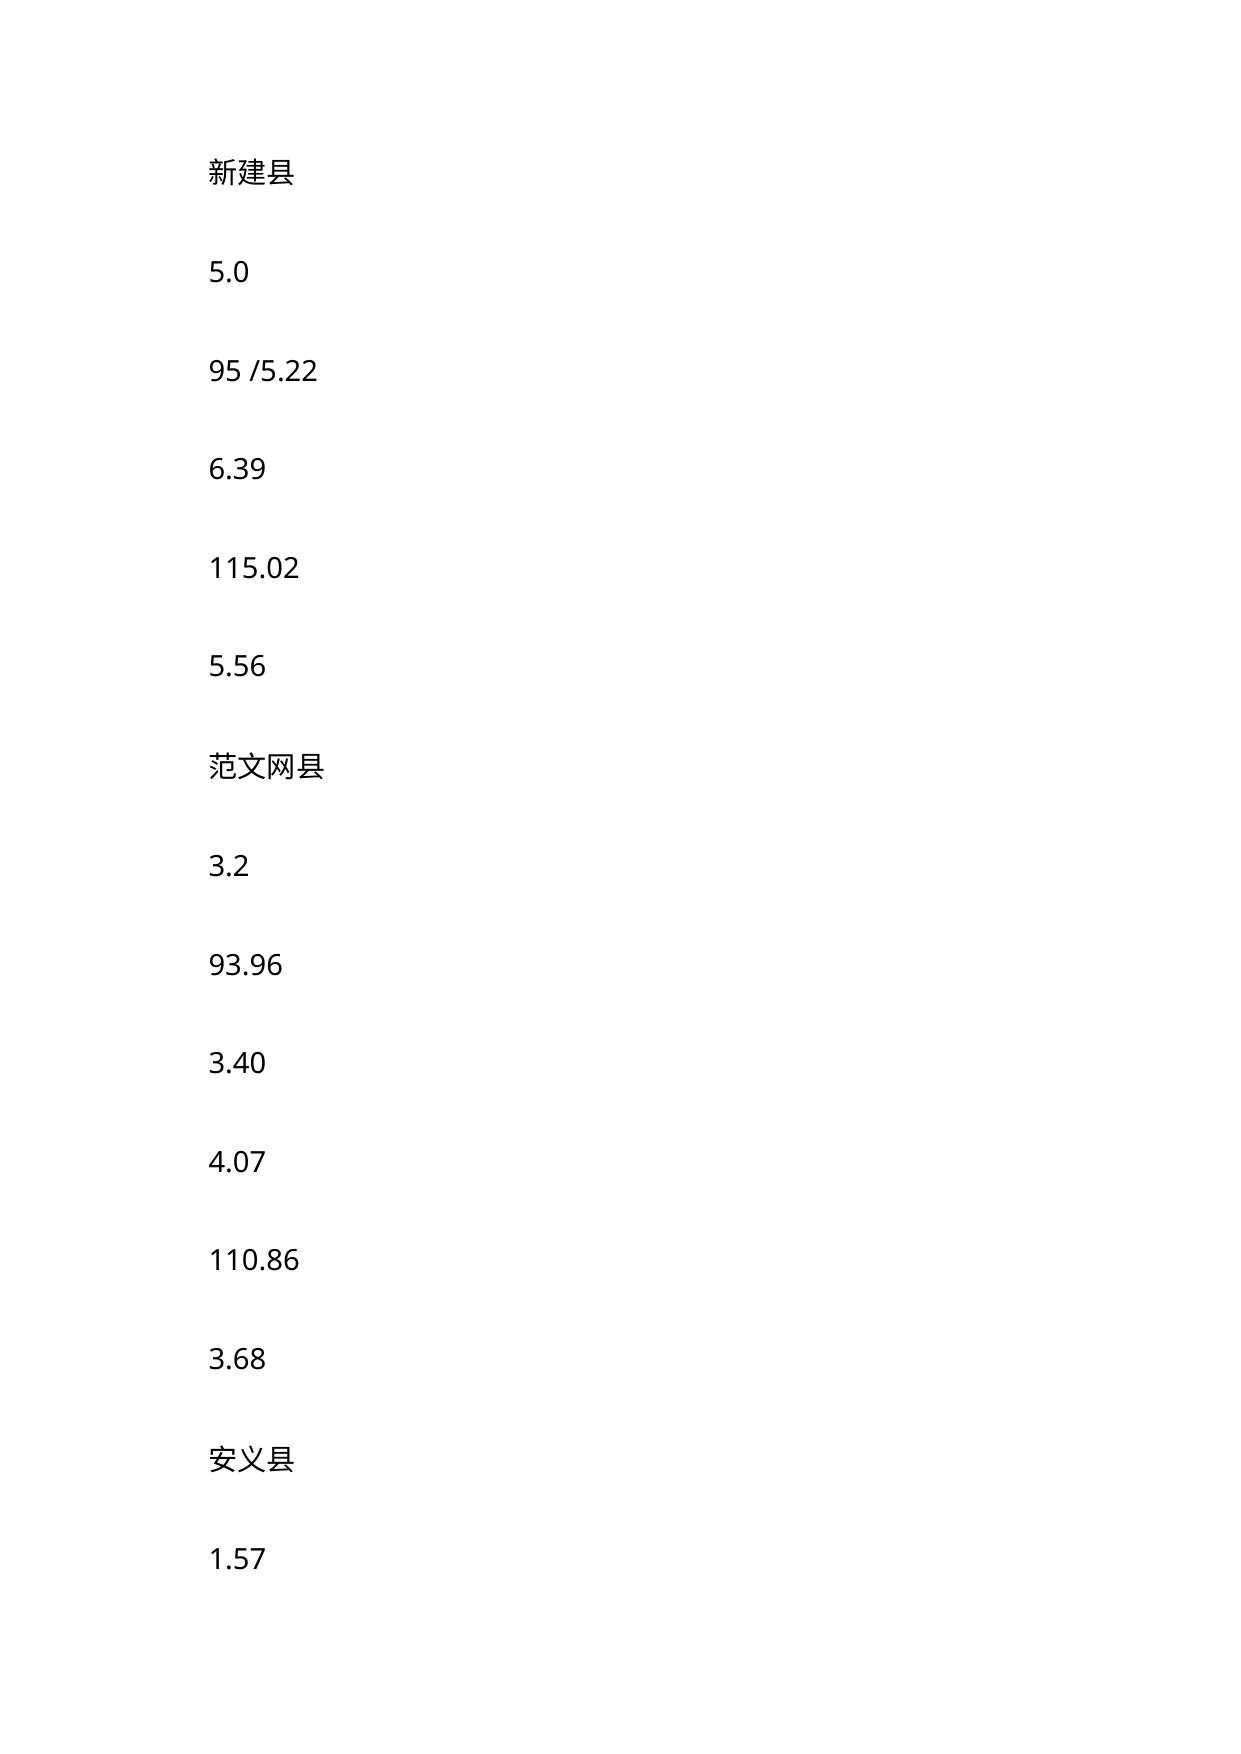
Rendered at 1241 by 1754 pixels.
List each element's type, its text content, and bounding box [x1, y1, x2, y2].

text 3.2 [150, 846, 1090, 885]
text 110.86 [150, 1239, 1090, 1279]
text 安义县 [150, 1436, 1090, 1479]
text 4.07 [150, 1141, 1090, 1181]
text 3.68 [150, 1338, 1090, 1378]
text 5.56 [150, 646, 1090, 685]
text 6.39 [150, 449, 1090, 488]
text 95 /5.22 [150, 350, 1090, 390]
text 5.0 [150, 252, 1090, 291]
text 3.40 [150, 1043, 1090, 1082]
text 115.02 [150, 547, 1090, 587]
text 新建县 [150, 150, 1090, 192]
text 范文网县 [150, 744, 1090, 786]
text 93.96 [150, 944, 1090, 984]
text 1.57 [150, 1538, 1090, 1578]
